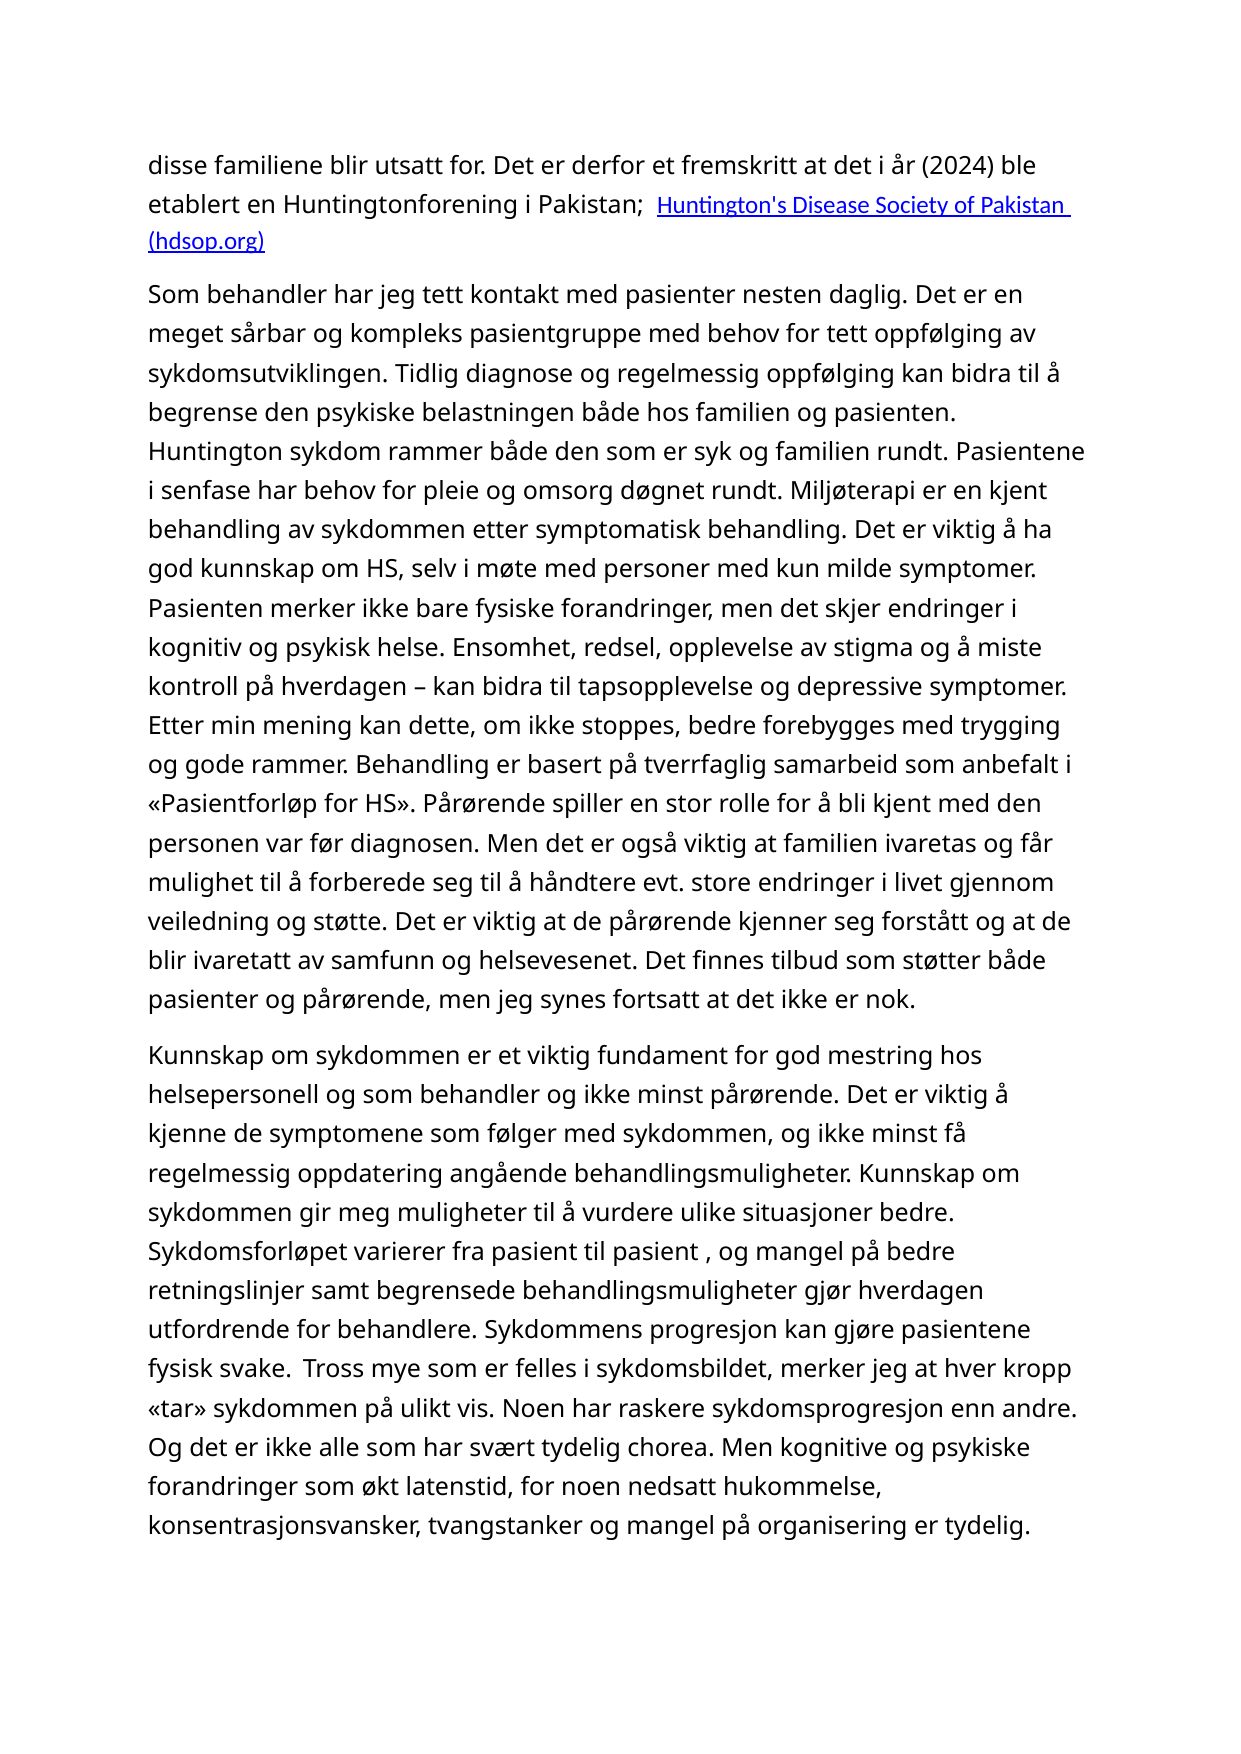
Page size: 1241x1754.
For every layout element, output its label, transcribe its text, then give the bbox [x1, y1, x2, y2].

text Kunnskap om sykdommen er et viktig fundament for god mestring hos helsepersonell og som behandler og ikke minst pårørende. Det er viktig å kjenne de symptomene som følger med sykdommen, og ikke minst få regelmessig oppdatering angående behandlingsmuligheter. Kunnskap om sykdommen gir meg muligheter til å vurdere ulike situasjoner bedre. Sykdomsforløpet varierer fra pasient til pasient , og mangel på bedre retningslinjer samt begrensede behandlingsmuligheter gjør hverdagen utfordrende for behandlere. Sykdommens progresjon kan gjøre pasientene fysisk svake. Tross mye som er felles i sykdomsbildet, merker jeg at hver kropp «tar» sykdommen på ulikt vis. Noen har raskere sykdomsprogresjon enn andre. Og det er ikke alle som har svært tydelig chorea. Men kognitive og psykiske forandringer som økt latenstid, for noen nedsatt hukommelse, konsentrasjonsvansker, tvangstanker og mangel på organisering er tydelig. [148, 1038, 1093, 1542]
text Som behandler har jeg tett kontakt med pasienter nesten daglig. Det er en meget sårbar og kompleks pasientgruppe med behov for tett oppfølging av sykdomsutviklingen. Tidlig diagnose og regelmessig oppfølging kan bidra til å begrense den psykiske belastningen både hos familien og pasienten. Huntington sykdom rammer både den som er syk og familien rundt. Pasientene i senfase har behov for pleie og omsorg døgnet rundt. Miljøterapi er en kjent behandling av sykdommen etter symptomatisk behandling. Det er viktig å ha god kunnskap om HS, selv i møte med personer med kun milde symptomer. Pasienten merker ikke bare fysiske forandringer, men det skjer endringer i kognitiv og psykisk helse. Ensomhet, redsel, opplevelse av stigma og å miste kontroll på hverdagen – kan bidra til tapsopplevelse og depressive symptomer. Etter min mening kan dette, om ikke stoppes, bedre forebygges med trygging og gode rammer. Behandling er basert på tverrfaglig samarbeid som anbefalt i «Pasientforløp for HS». Pårørende spiller en stor rolle for å bli kjent med den personen var før diagnosen. Men det er også viktig at familien ivaretas og får mulighet til å forberede seg til å håndtere evt. store endringer i livet gjennom veiledning og støtte. Det er viktig at de pårørende kjenner seg forstått og at de blir ivaretatt av samfunn og helsevesenet. Det finnes tilbud som støtter både pasienter og pårørende, men jeg synes fortsatt at det ikke er nok. [148, 277, 1093, 1016]
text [148, 148, 1093, 256]
